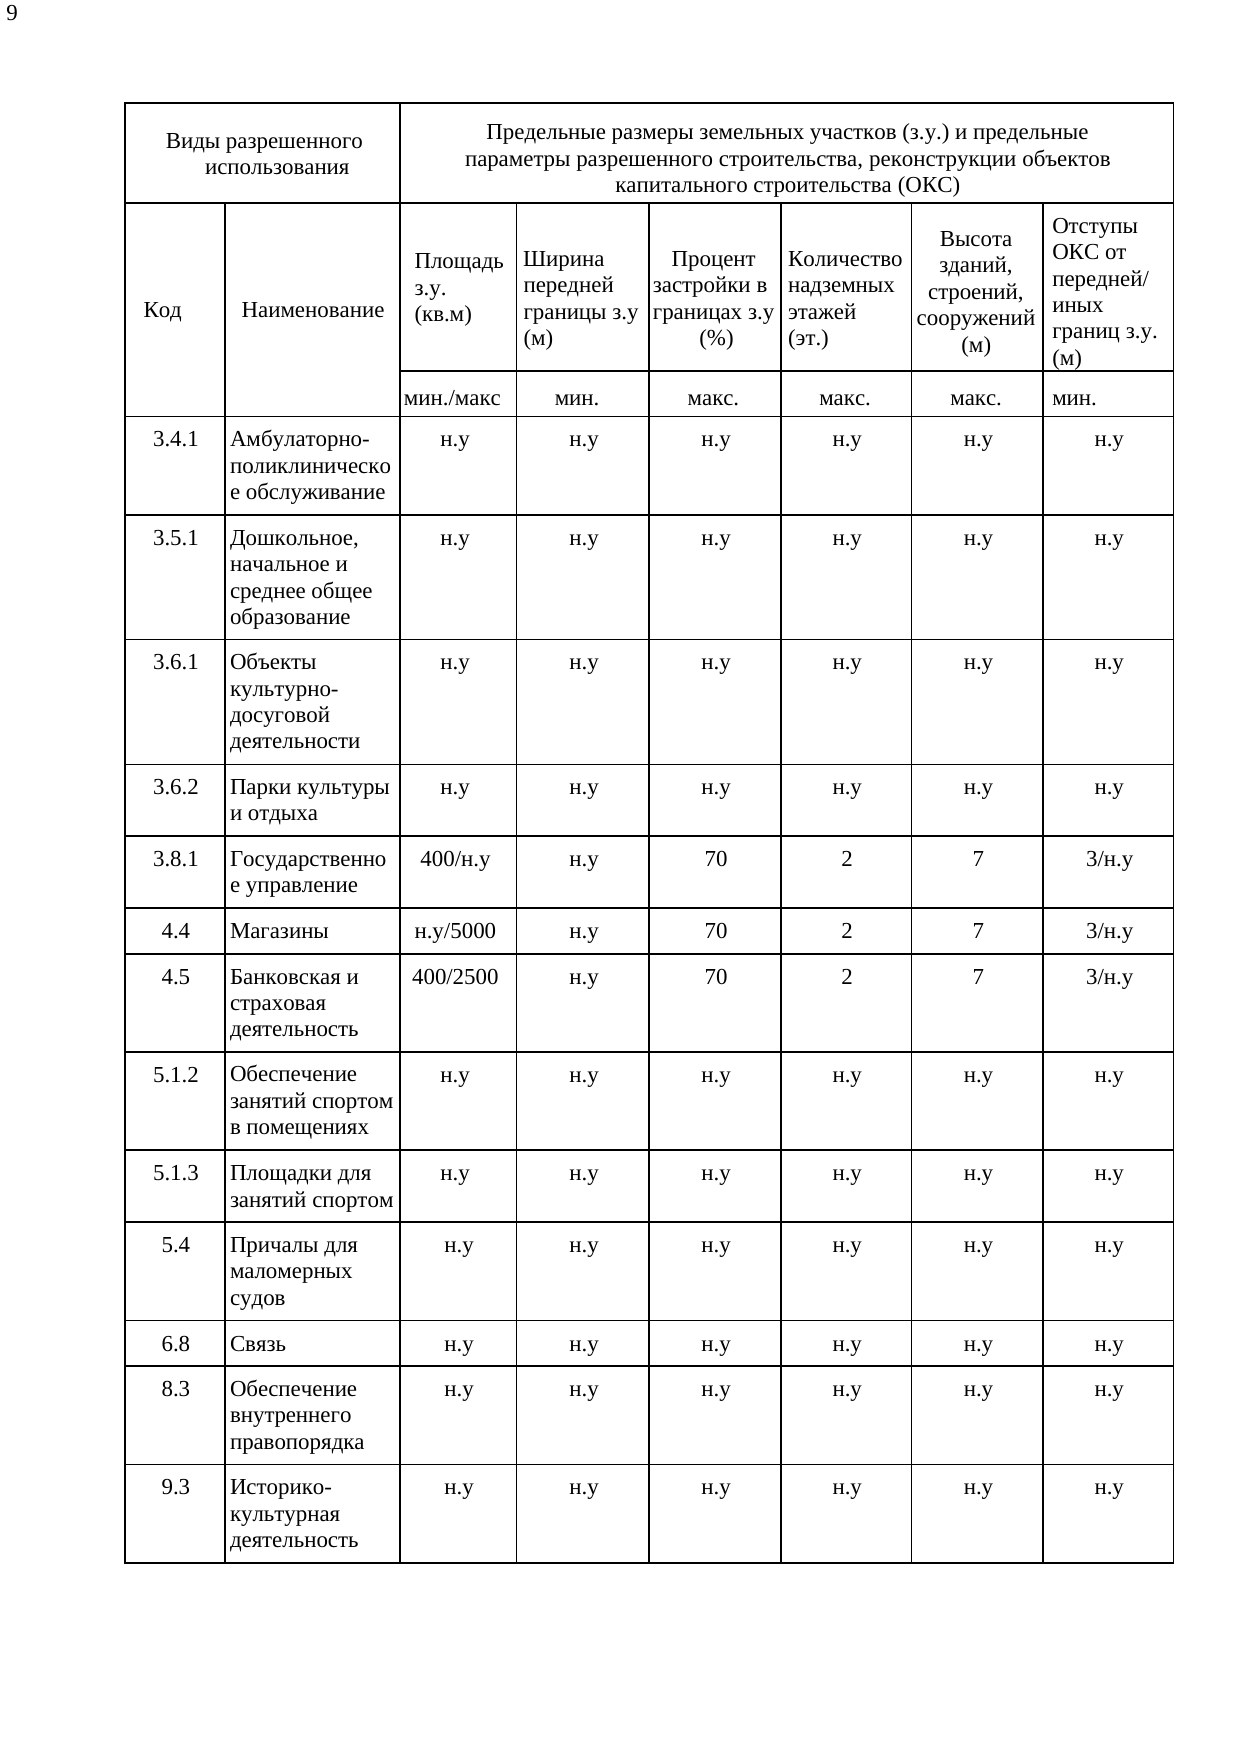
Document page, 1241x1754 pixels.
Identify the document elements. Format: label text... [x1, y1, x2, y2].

table_cell н.у [782, 765, 911, 835]
table_cell 7 [912, 837, 1042, 907]
table_cell Ширина передней границы з.у (м) [517, 204, 648, 370]
table_cell 8.3 [126, 1367, 224, 1463]
table_cell н.у [1044, 417, 1173, 514]
table_cell н.у [401, 1465, 516, 1562]
table_cell н.у [782, 417, 911, 514]
table_cell Площадь з.у. (кв.м) [401, 204, 516, 370]
table_cell н.у [650, 1151, 780, 1221]
table_cell н.у [401, 1321, 516, 1365]
table_cell макс. [912, 372, 1042, 416]
table_cell 2 [782, 837, 911, 907]
table_cell 5.4 [126, 1223, 224, 1320]
table_cell н.у [782, 1151, 911, 1221]
table_cell н.у [912, 1223, 1042, 1320]
table_cell Высота зданий, строений, сооружений (м) [912, 204, 1042, 370]
table_cell н.у [650, 1367, 780, 1463]
table_cell Объекты культурно- досуговой деятельности [226, 640, 399, 763]
table_cell 4.5 [126, 955, 224, 1051]
table_cell н.у [1044, 1053, 1173, 1149]
table_cell Площадки для занятий спортом [226, 1151, 399, 1221]
table_cell н.у [517, 516, 648, 639]
table_cell мин. [517, 372, 648, 416]
table_cell н.у [650, 417, 780, 514]
table_cell 5.1.2 [126, 1053, 224, 1149]
table_header Предельные размеры земельных участков (з.у.) и предельные параметры разрешенного строительства, реконструкции объектов капитального строительства (ОКС) [401, 104, 1173, 202]
table_cell 3/н.у [1044, 837, 1173, 907]
table_cell н.у [782, 1053, 911, 1149]
table_cell н.у [912, 1053, 1042, 1149]
table_header Виды разрешенного использования [126, 104, 399, 202]
table_cell Отступы ОКС от передней/ иных границ з.у. (м) [1044, 204, 1173, 370]
table_cell н.у [1044, 765, 1173, 835]
table_cell н.у [1044, 640, 1173, 763]
table_cell 3.6.1 [126, 640, 224, 763]
table_cell н.у [782, 516, 911, 639]
table_cell Процент застройки в границах з.у (%) [650, 204, 780, 370]
table_cell Амбулаторно- поликлиническо е обслуживание [226, 417, 399, 514]
table_cell н.у [401, 1367, 516, 1463]
table_cell Магазины [226, 909, 399, 953]
table_cell 3.8.1 [126, 837, 224, 907]
table_cell н.у [401, 417, 516, 514]
table_cell макс. [650, 372, 780, 416]
table_cell Наименование [226, 204, 399, 416]
table_cell 400/н.у [401, 837, 516, 907]
table_cell н.у [782, 1321, 911, 1365]
table_cell 3.4.1 [126, 417, 224, 514]
table_cell 4.4 [126, 909, 224, 953]
table_cell н.у [517, 640, 648, 763]
table_cell н.у/5000 [401, 909, 516, 953]
table_cell н.у [650, 1053, 780, 1149]
table_cell Обеспечение внутреннего правопорядка [226, 1367, 399, 1463]
table_cell н.у [912, 765, 1042, 835]
table_cell 6.8 [126, 1321, 224, 1365]
table_cell 2 [782, 955, 911, 1051]
table_cell н.у [912, 1151, 1042, 1221]
table_cell Количество надземных этажей (эт.) [782, 204, 911, 370]
table_cell 9.3 [126, 1465, 224, 1562]
table_cell н.у [912, 516, 1042, 639]
table_cell Обеспечение занятий спортом в помещениях [226, 1053, 399, 1149]
table_cell мин. [1044, 372, 1173, 416]
table_cell 400/2500 [401, 955, 516, 1051]
table_cell Банковская и страховая деятельность [226, 955, 399, 1051]
table_cell мин./макс [401, 372, 516, 416]
table_cell н.у [517, 955, 648, 1051]
table_cell н.у [650, 1321, 780, 1365]
table_cell н.у [1044, 1321, 1173, 1365]
table_cell Парки культуры и отдыха [226, 765, 399, 835]
table_cell н.у [1044, 516, 1173, 639]
table_cell н.у [912, 640, 1042, 763]
table_cell н.у [912, 417, 1042, 514]
table_cell н.у [650, 640, 780, 763]
table_cell н.у [517, 1321, 648, 1365]
table_cell н.у [517, 1053, 648, 1149]
table_cell 70 [650, 955, 780, 1051]
table_cell 7 [912, 955, 1042, 1051]
table_cell н.у [1044, 1151, 1173, 1221]
table_cell н.у [912, 1367, 1042, 1463]
table_cell н.у [517, 1465, 648, 1562]
table_cell н.у [517, 1151, 648, 1221]
table_cell н.у [517, 1223, 648, 1320]
table_cell н.у [401, 640, 516, 763]
table_cell 3.6.2 [126, 765, 224, 835]
table_cell Код [126, 204, 224, 416]
table_cell н.у [650, 1465, 780, 1562]
table_cell н.у [650, 1223, 780, 1320]
table_cell Историко- культурная деятельность [226, 1465, 399, 1562]
table_cell н.у [782, 1465, 911, 1562]
table_cell н.у [912, 1321, 1042, 1365]
table_cell н.у [517, 837, 648, 907]
table_cell Дошкольное, начальное и среднее общее образование [226, 516, 399, 639]
table_cell н.у [782, 1223, 911, 1320]
table_cell Государственно е управление [226, 837, 399, 907]
table_cell н.у [650, 765, 780, 835]
table_cell н.у [401, 1151, 516, 1221]
table_cell 7 [912, 909, 1042, 953]
table_cell н.у [517, 417, 648, 514]
table_cell н.у [1044, 1367, 1173, 1463]
table_cell н.у [650, 516, 780, 639]
table_cell 3.5.1 [126, 516, 224, 639]
table_cell н.у [782, 640, 911, 763]
table_cell н.у [401, 516, 516, 639]
table_cell 2 [782, 909, 911, 953]
table_cell н.у [912, 1465, 1042, 1562]
table_cell н.у [1044, 1223, 1173, 1320]
table_cell н.у [1044, 1465, 1173, 1562]
table_cell 3/н.у [1044, 909, 1173, 953]
table_cell Связь [226, 1321, 399, 1365]
table_cell 5.1.3 [126, 1151, 224, 1221]
table_cell 70 [650, 909, 780, 953]
table_cell Причалы для маломерных судов [226, 1223, 399, 1320]
table_cell н.у [517, 1367, 648, 1463]
table_cell н.у [517, 909, 648, 953]
table_cell н.у [401, 765, 516, 835]
table_cell 3/н.у [1044, 955, 1173, 1051]
table_cell н.у [517, 765, 648, 835]
table_cell 70 [650, 837, 780, 907]
table_cell макс. [782, 372, 911, 416]
table_cell н.у [401, 1053, 516, 1149]
table_cell н.у [401, 1223, 516, 1320]
table_cell н.у [782, 1367, 911, 1463]
